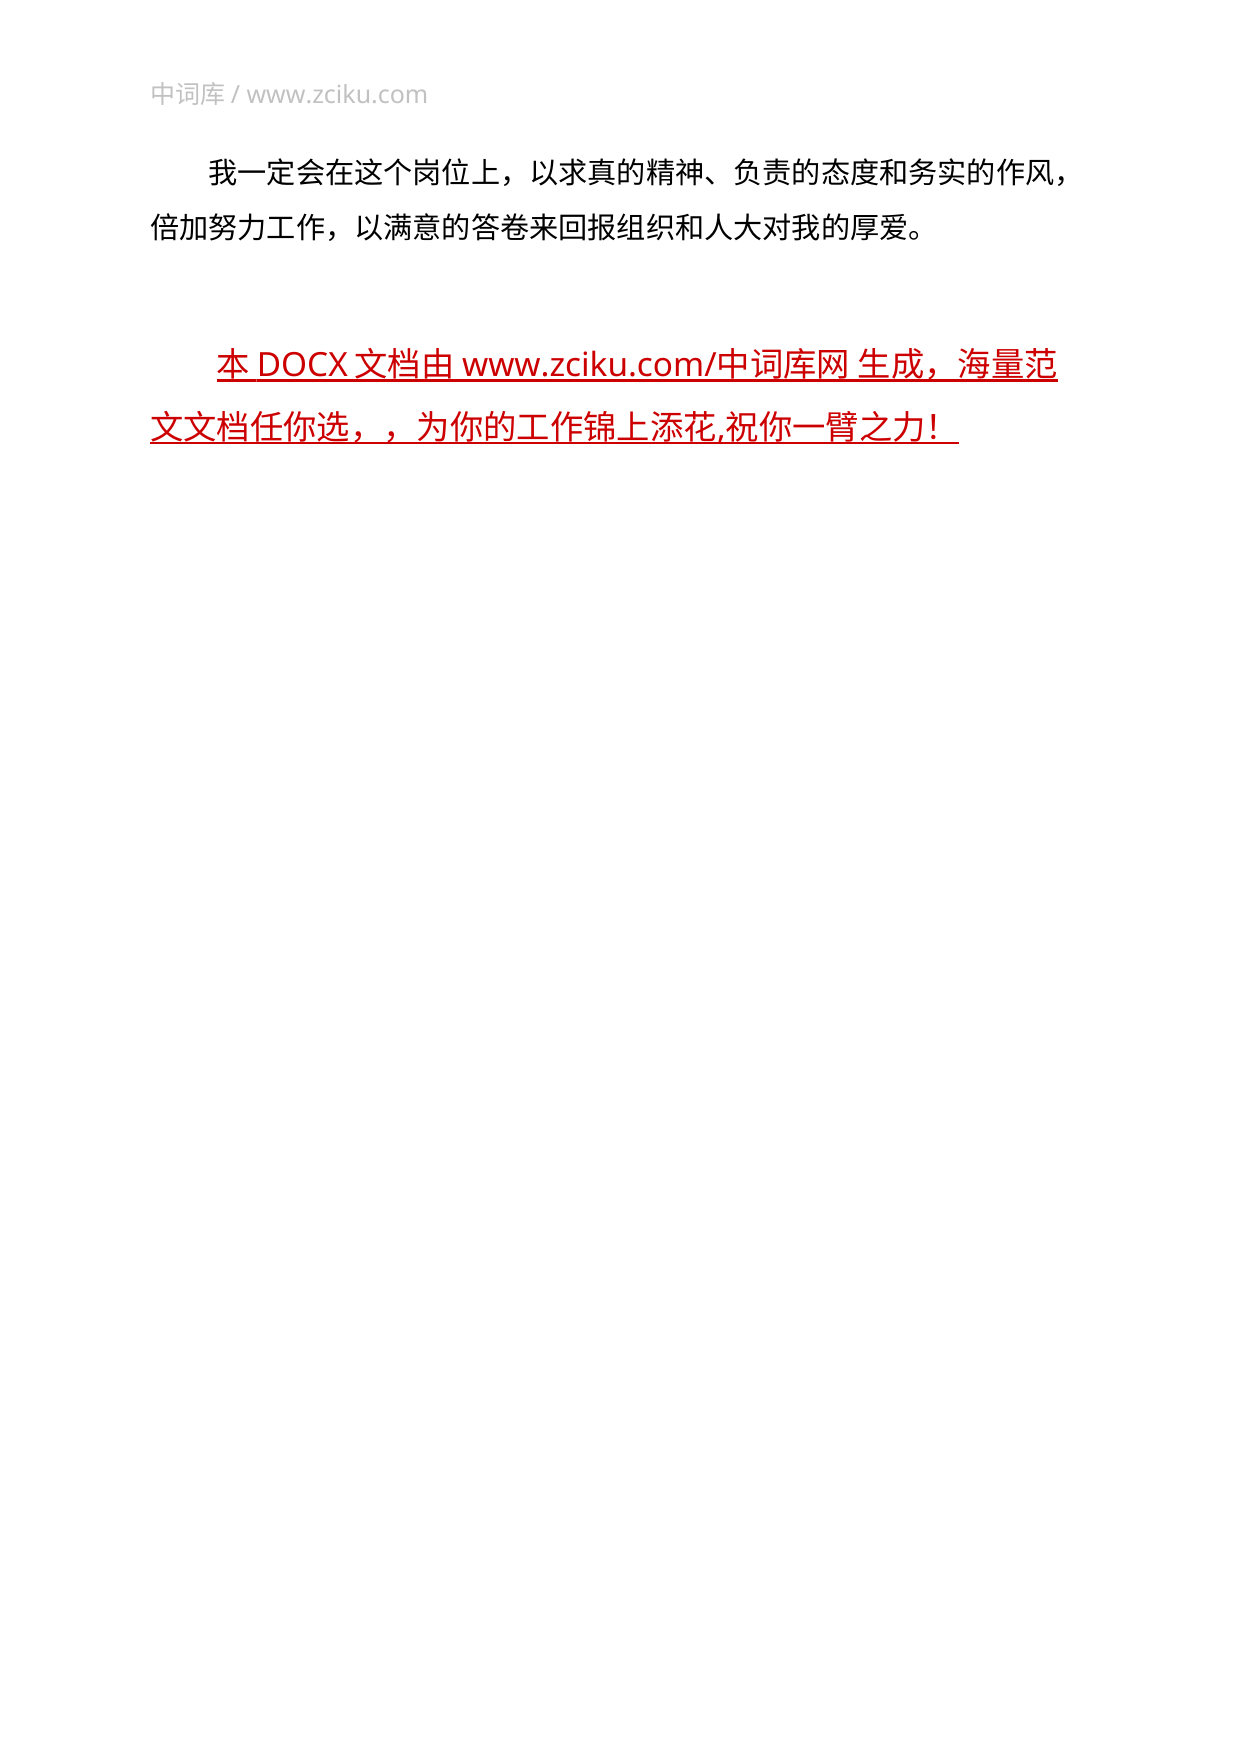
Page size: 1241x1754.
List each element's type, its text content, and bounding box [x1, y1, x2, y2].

text 本DOCX文档由 www.zciku.com/中词库网 生成，海量范文文档任你选，，为你的工作锦上添花,祝你一臂之力！ [150, 338, 1090, 449]
text 我一定会在这个岗位上，以求真的精神、负责的态度和务实的作风，倍加努力工作，以满意的答卷来回报组织和人大对我的厚爱。 [150, 150, 1090, 247]
